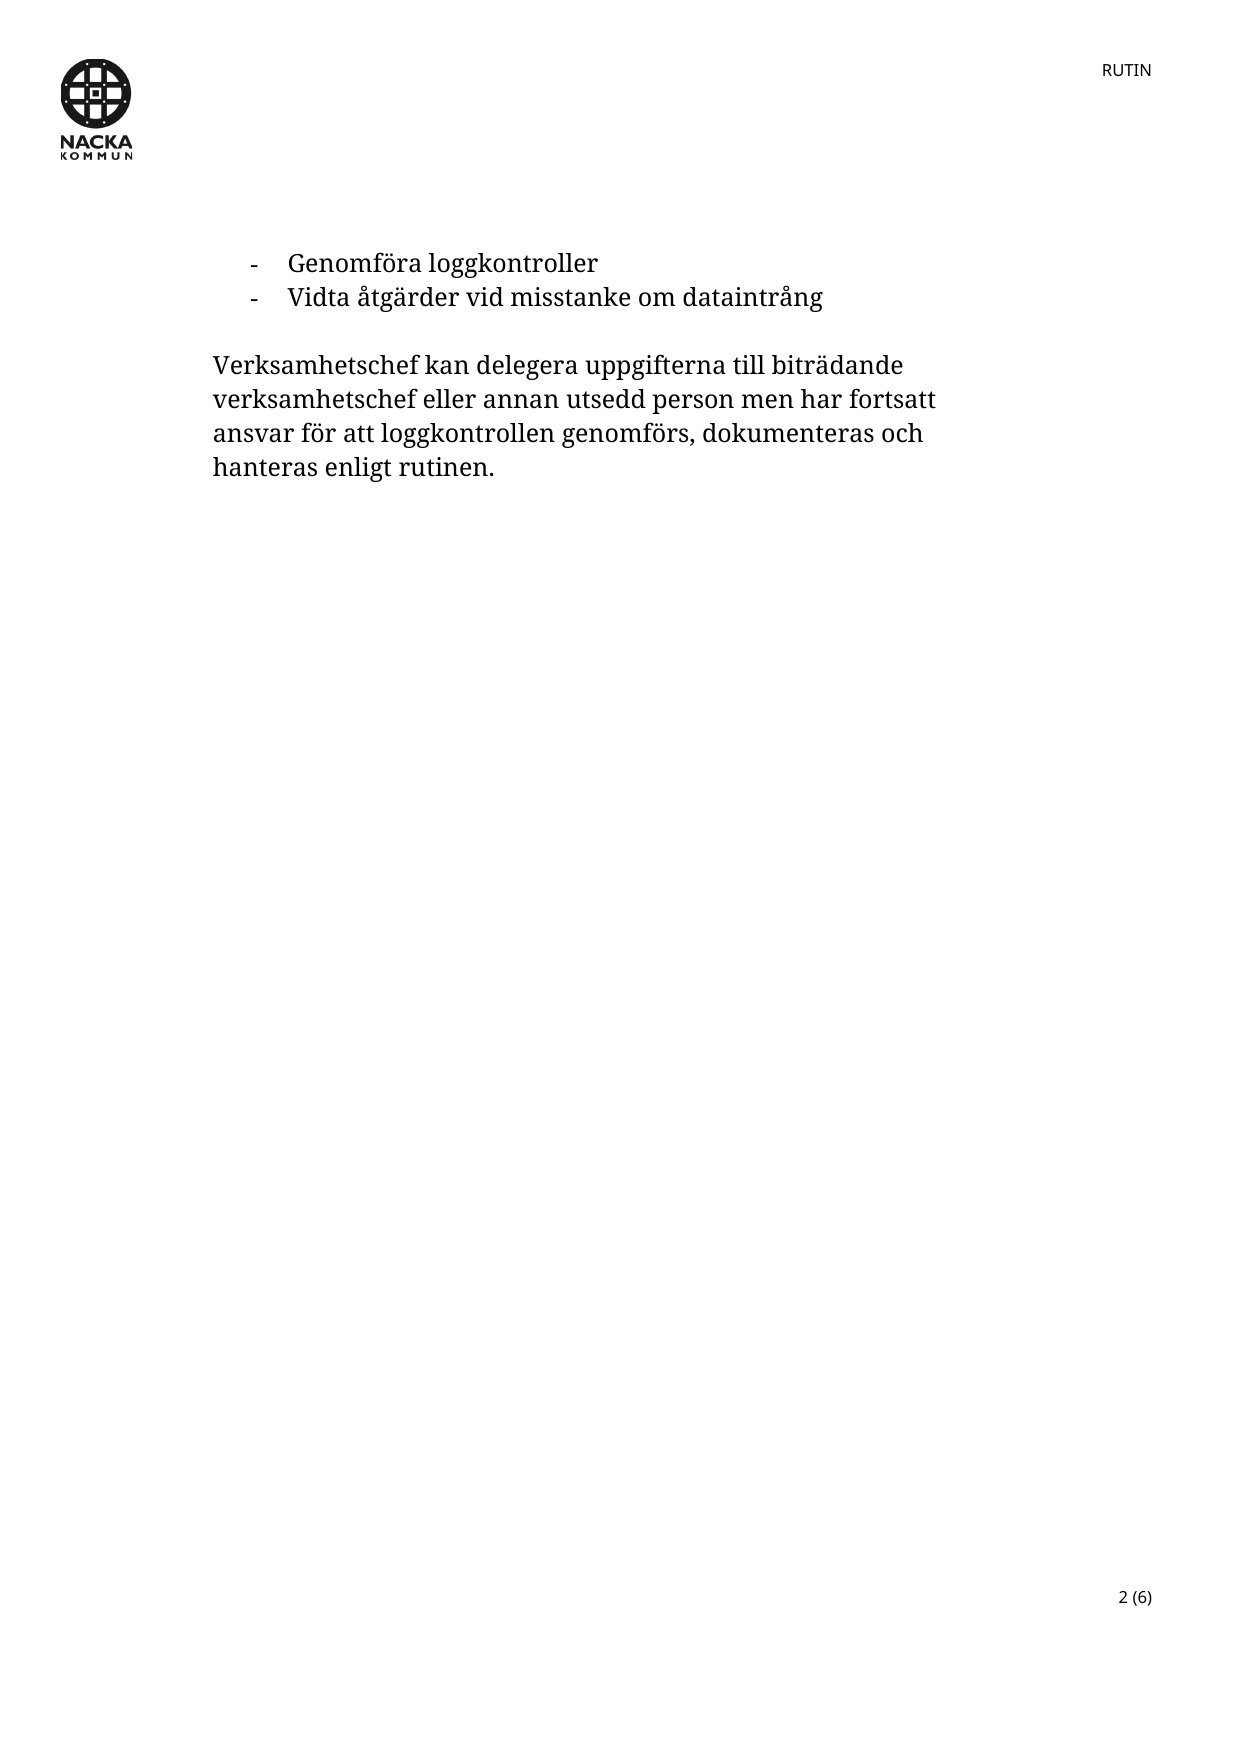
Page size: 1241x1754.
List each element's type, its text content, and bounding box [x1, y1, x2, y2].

list Genomföra loggkontroller [250, 246, 1004, 279]
text Verksamhetschef kan delegera uppgifterna till biträdande verksamhetschef eller annan utsedd person men har fortsatt ansvar för att loggkontrollen genomförs, dokumenteras och hanteras enligt rutinen. [213, 314, 1004, 484]
list Vidta åtgärder vid misstanke om dataintrång [250, 279, 1004, 314]
picture [61, 59, 133, 160]
